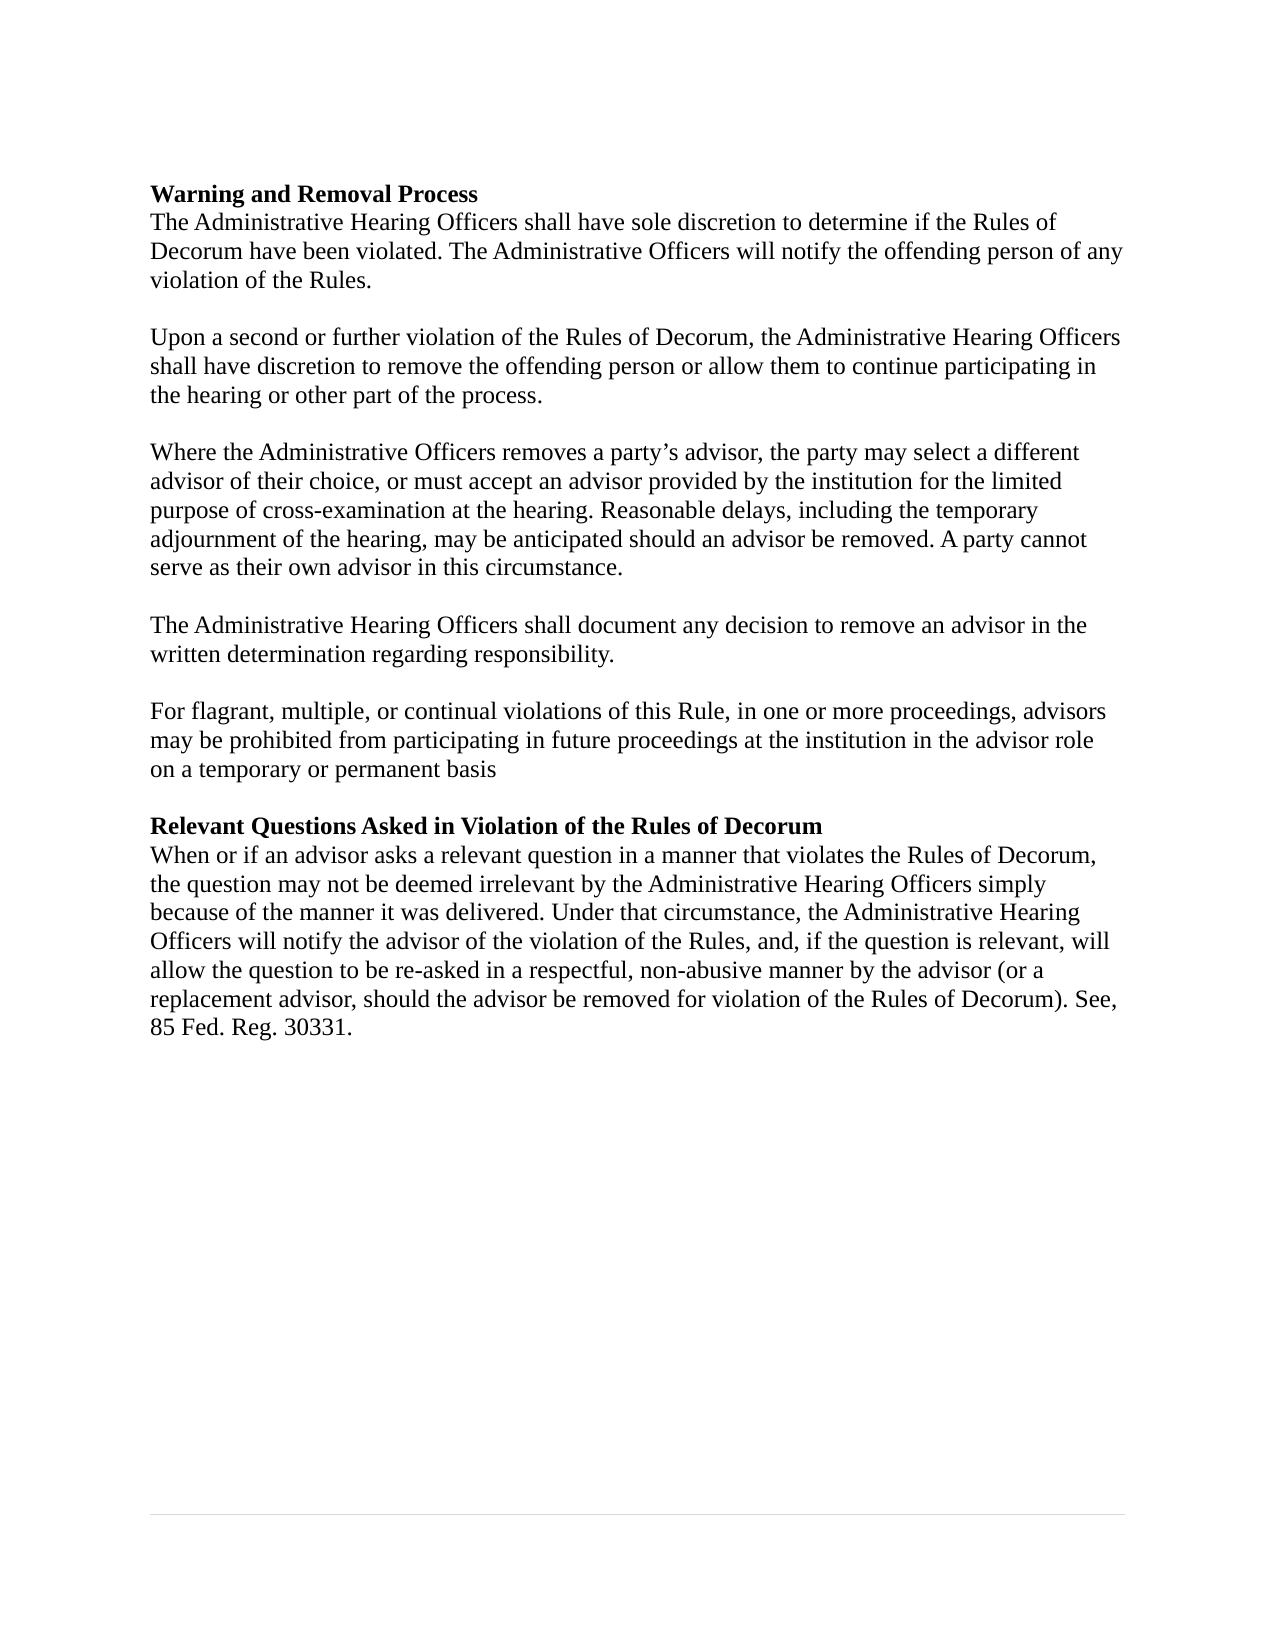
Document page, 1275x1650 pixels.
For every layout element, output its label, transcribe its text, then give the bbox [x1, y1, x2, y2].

text When or if an advisor asks a relevant question in a manner that violates the Rules of Decorum, the question may not be deemed irrelevant by the Administrative Hearing Officers simply because of the manner it was delivered. Under that circumstance, the Administrative Hearing Officers will notify the advisor of the violation of the Rules, and, if the question is relevant, will allow the question to be re-asked in a respectful, non-abusive manner by the advisor (or a replacement advisor, should the advisor be removed for violation of the Rules of Decorum). See, 85 Fed. Reg. 30331. [150, 840, 1125, 1041]
text For flagrant, multiple, or continual violations of this Rule, in one or more proceedings, advisors may be prohibited from participating in future proceedings at the institution in the advisor role on a temporary or permanent basis [150, 696, 1125, 782]
text The Administrative Hearing Officers shall document any decision to remove an advisor in the written determination regarding responsibility. [150, 610, 1125, 667]
text Relevant Questions Asked in Violation of the Rules of Decorum [150, 811, 1125, 840]
text Upon a second or further violation of the Rules of Decorum, the Administrative Hearing Officers shall have discretion to remove the offending person or allow them to continue participating in the hearing or other part of the process. [150, 322, 1125, 409]
text Warning and Removal Process [150, 179, 1125, 207]
text Where the Administrative Officers removes a party’s advisor, the party may select a different advisor of their choice, or must accept an advisor provided by the institution for the limited purpose of cross-examination at the hearing. Reasonable delays, including the temporary adjournment of the hearing, may be anticipated should an advisor be removed. A party cannot serve as their own advisor in this circumstance. [150, 437, 1125, 581]
text The Administrative Hearing Officers shall have sole discretion to determine if the Rules of Decorum have been violated. The Administrative Officers will notify the offending person of any violation of the Rules. [150, 207, 1125, 294]
